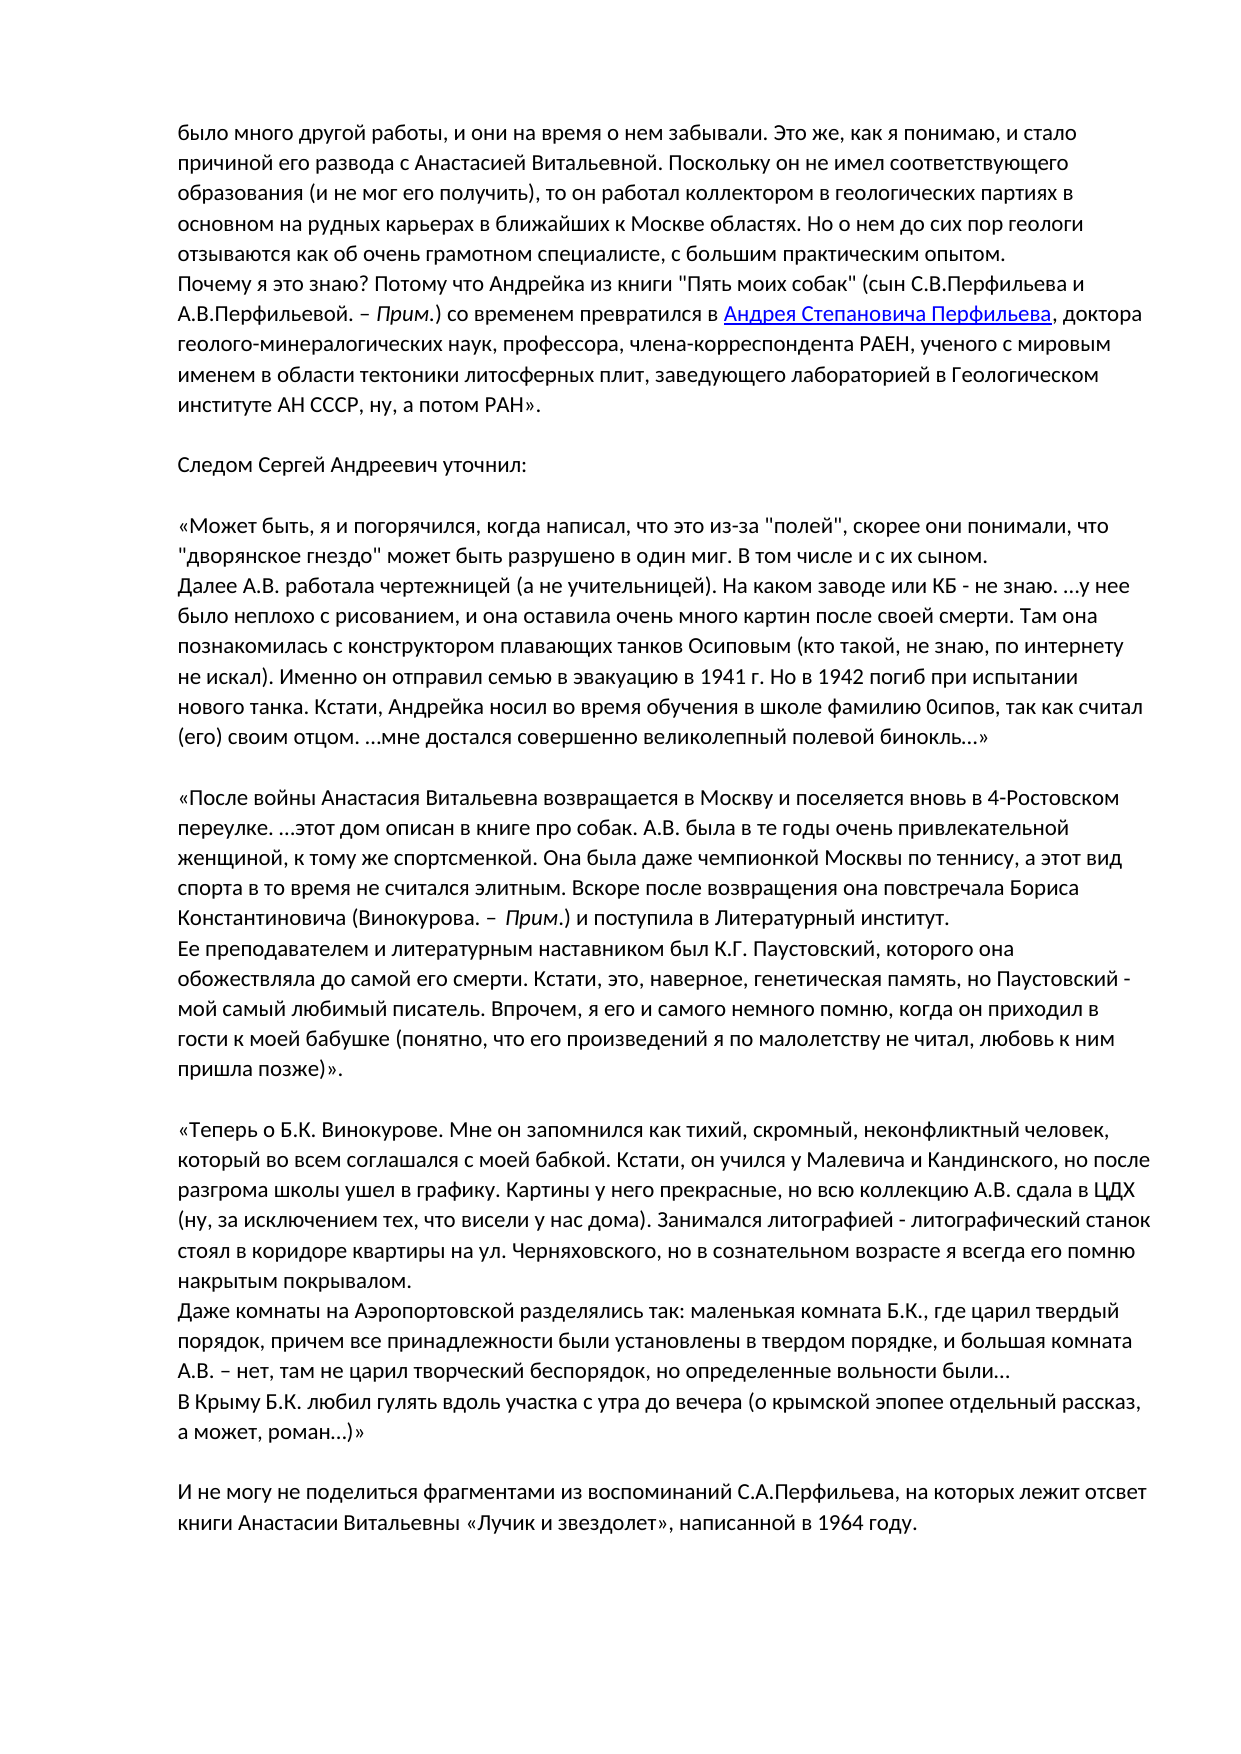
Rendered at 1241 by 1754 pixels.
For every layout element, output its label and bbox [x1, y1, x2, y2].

text [177, 118, 1152, 1566]
